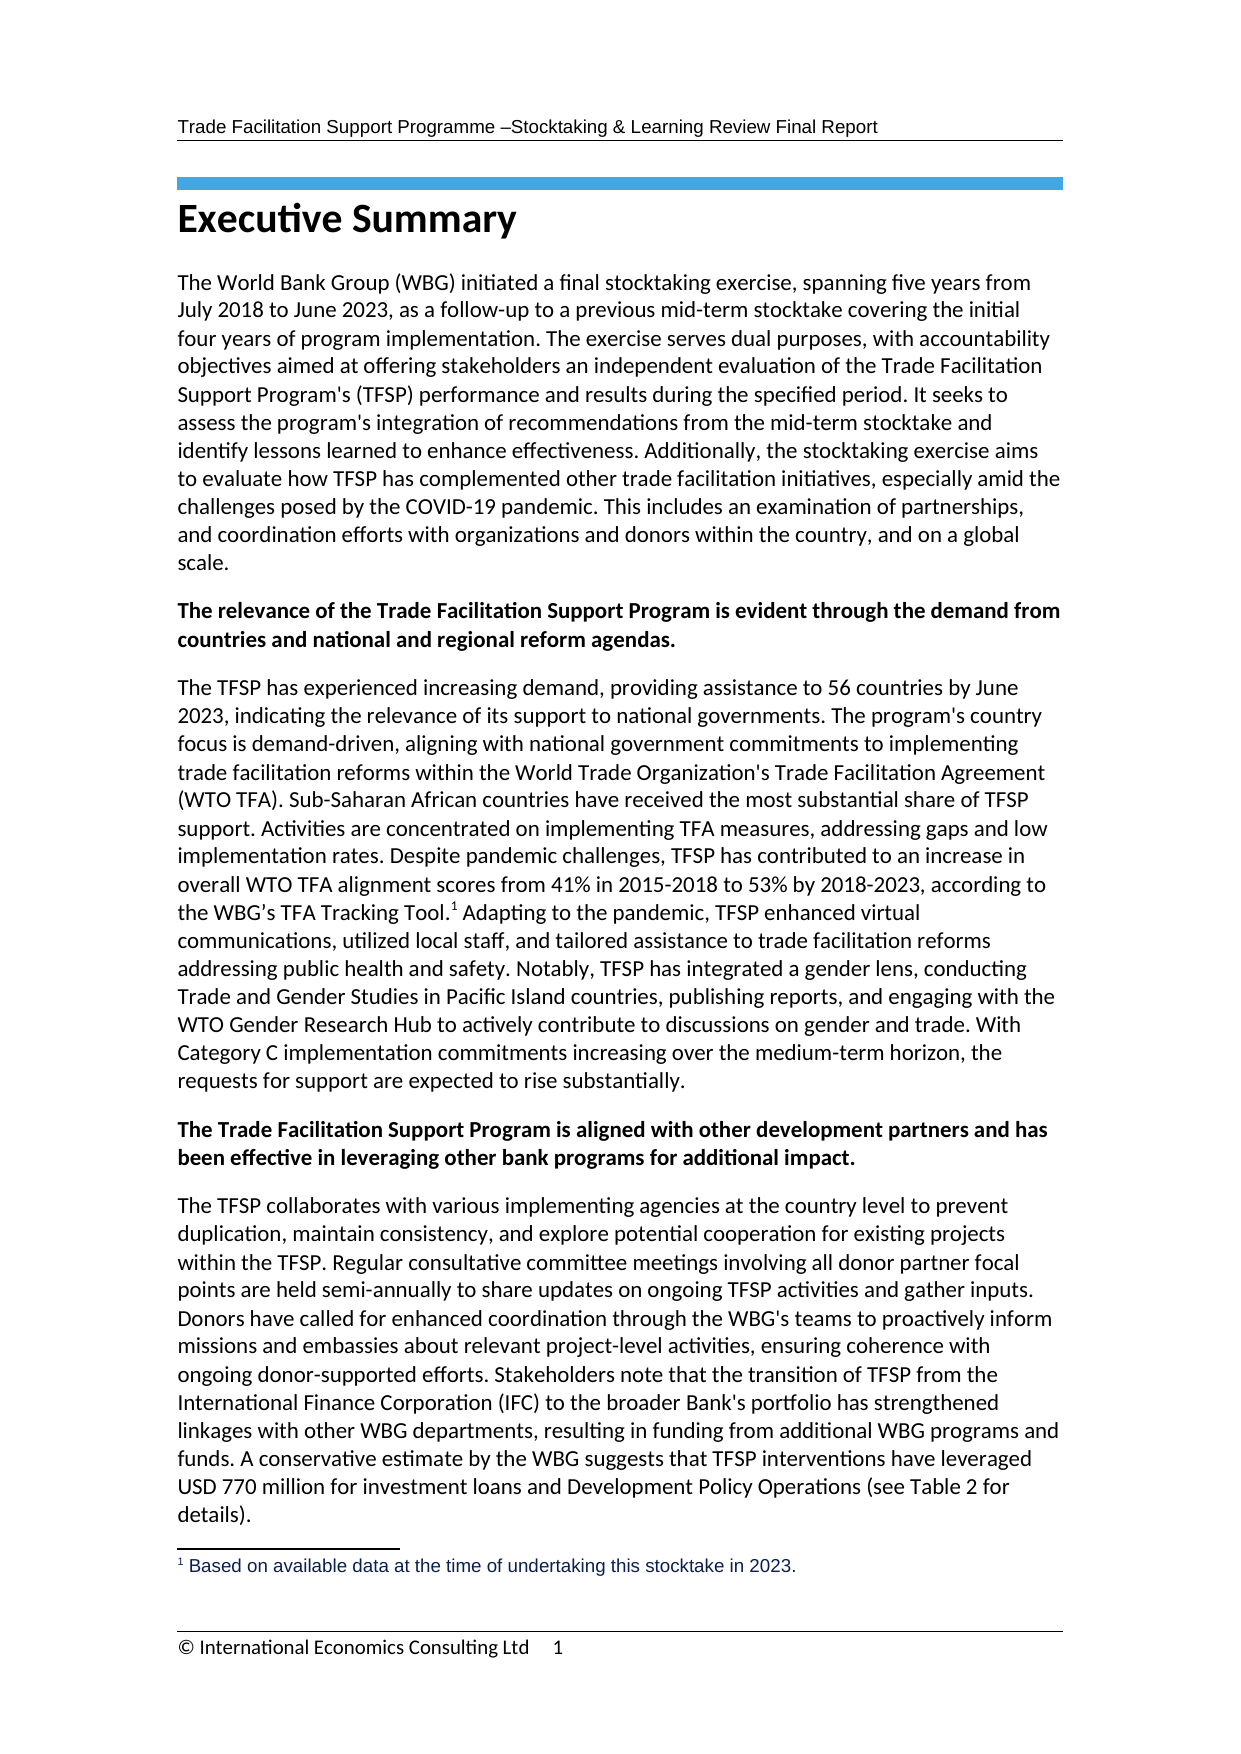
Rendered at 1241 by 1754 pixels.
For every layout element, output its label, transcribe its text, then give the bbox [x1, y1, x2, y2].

text The World Bank Group (WBG) initiated a final stocktaking exercise, spanning five years from July 2018 to June 2023, as a follow-up to a previous mid-term stocktake covering the initial four years of program implementation. The exercise serves dual purposes, with accountability objectives aimed at offering stakeholders an independent evaluation of the Trade Facilitation Support Program's (TFSP) performance and results during the specified period. It seeks to assess the program's integration of recommendations from the mid-term stocktake and identify lessons learned to enhance effectiveness. Additionally, the stocktaking exercise aims to evaluate how TFSP has complemented other trade facilitation initiatives, especially amid the challenges posed by the COVID-19 pandemic. This includes an examination of partnerships, and coordination efforts with organizations and donors within the country, and on a global scale. [177, 268, 1063, 576]
text The TFSP collaborates with various implementing agencies at the country level to prevent duplication, maintain consistency, and explore potential cooperation for existing projects within the TFSP. Regular consultative committee meetings involving all donor partner focal points are held semi-annually to share updates on ongoing TFSP activities and gather inputs. Donors have called for enhanced coordination through the WBG's teams to proactively inform missions and embassies about relevant project-level activities, ensuring coherence with ongoing donor-supported efforts. Stakeholders note that the transition of TFSP from the International Finance Corporation (IFC) to the broader Bank's portfolio has strengthened linkages with other WBG departments, resulting in funding from additional WBG programs and funds. A conservative estimate by the WBG suggests that TFSP interventions have leveraged USD 770 million for investment loans and Development Policy Operations (see Table 2 for details). [177, 1192, 1063, 1528]
subtitle Executive Summary [177, 190, 1063, 243]
text The TFSP has experienced increasing demand, providing assistance to 56 countries by June 2023, indicating the relevance of its support to national governments. The program's country focus is demand-driven, aligning with national government commitments to implementing trade facilitation reforms within the World Trade Organization's Trade Facilitation Agreement (WTO TFA). Sub-Saharan African countries have received the most substantial share of TFSP support. Activities are concentrated on implementing TFA measures, addressing gaps and low implementation rates. Despite pandemic challenges, TFSP has contributed to an increase in overall WTO TFA alignment scores from 41% in 2015-2018 to 53% by 2018-2023, according to the WBG’s TFA Tracking Tool. Adapting to the pandemic, TFSP enhanced virtual communications, utilized local staff, and tailored assistance to trade facilitation reforms addressing public health and safety. Notably, TFSP has integrated a gender lens, conducting Trade and Gender Studies in Pacific Island countries, publishing reports, and engaging with the WTO Gender Research Hub to actively contribute to discussions on gender and trade. With Category C implementation commitments increasing over the medium-term horizon, the requests for support are expected to rise substantially. [177, 673, 1063, 1094]
text The relevance of the Trade Facilitation Support Program is evident through the demand from countries and national and regional reform agendas. [177, 597, 1063, 653]
text The Trade Facilitation Support Program is aligned with other development partners and has been effective in leveraging other bank programs for additional impact. [177, 1115, 1063, 1171]
